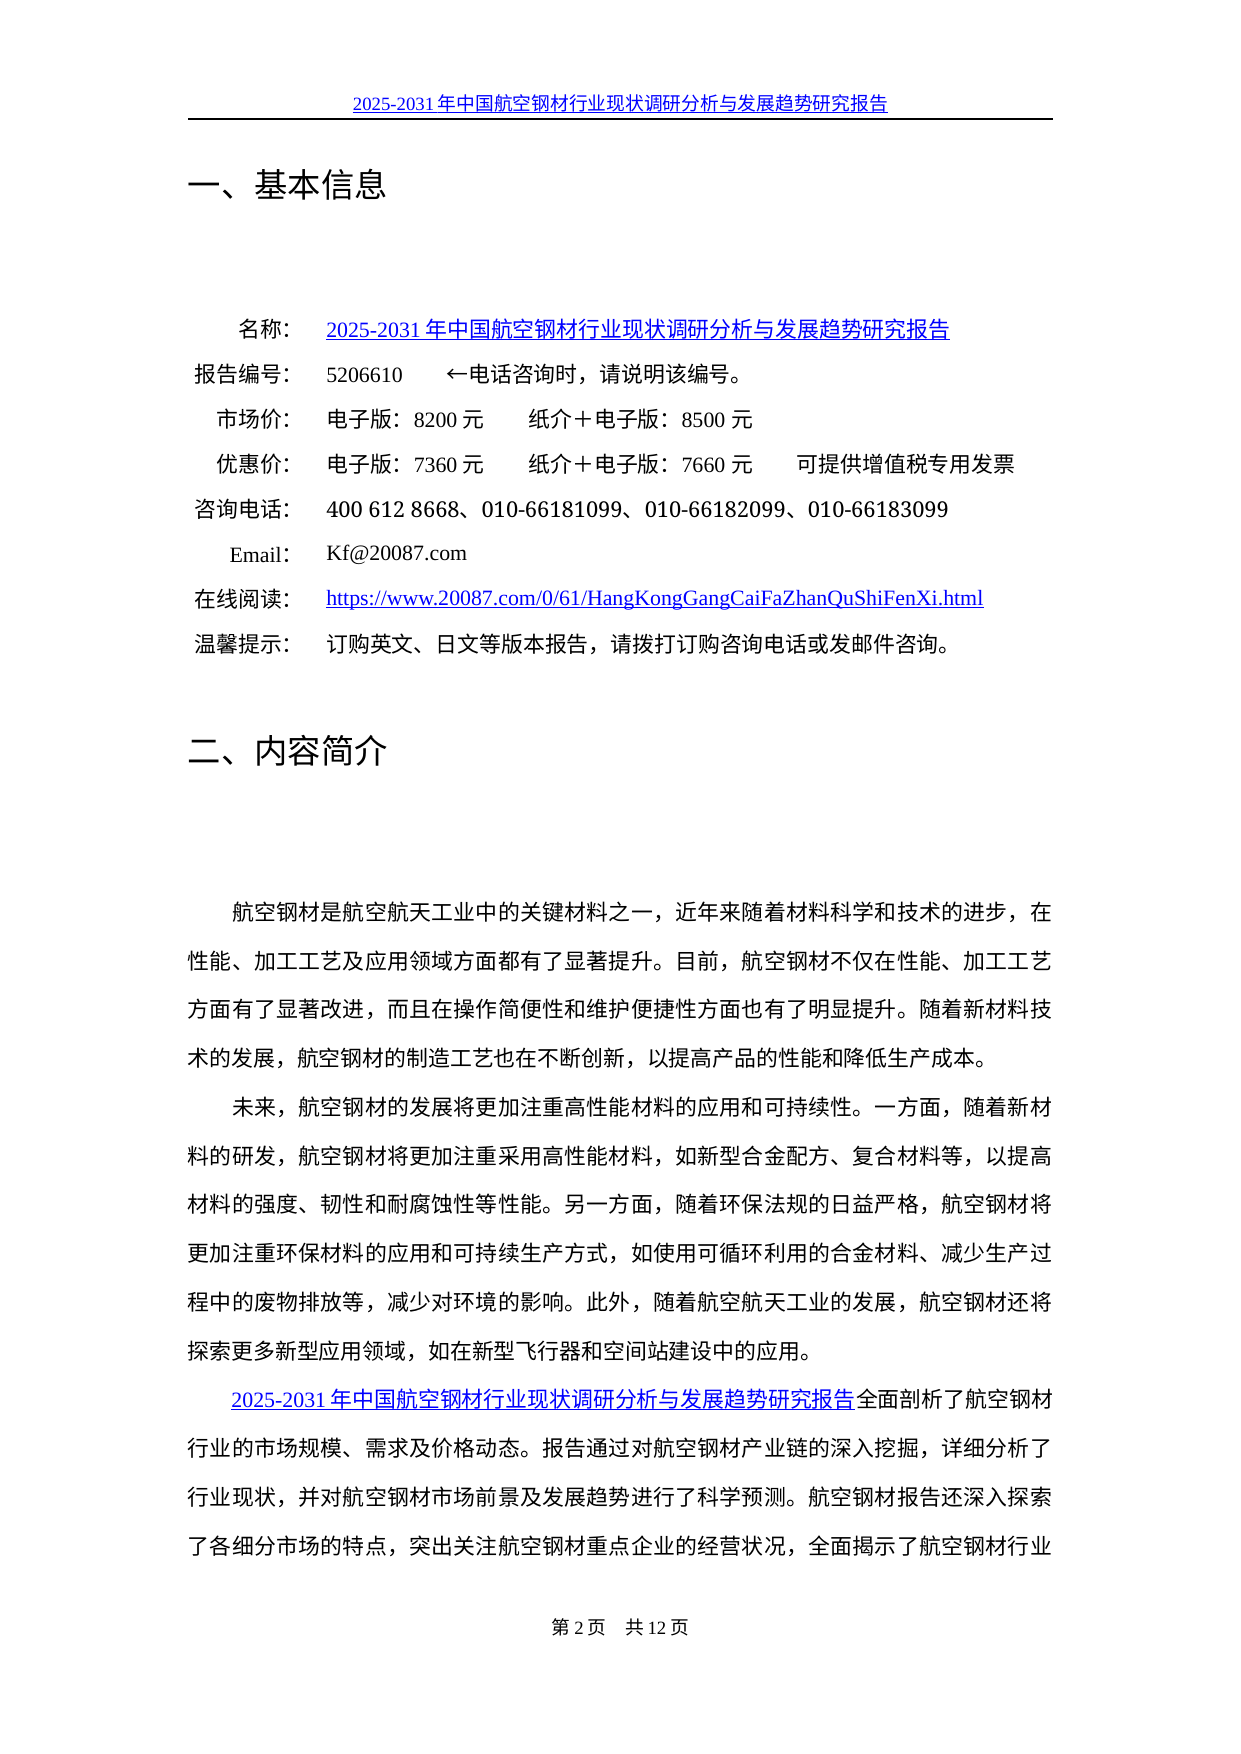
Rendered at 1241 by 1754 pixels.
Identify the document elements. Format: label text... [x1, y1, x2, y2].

table_cell 5206610 ←电话咨询时，请说明该编号。 [315, 357, 1073, 402]
title 一、基本信息 [187, 150, 1053, 215]
table_cell 报告编号： [167, 357, 315, 402]
table_cell Kf@20087.com [315, 537, 1073, 582]
table_cell [315, 582, 1073, 627]
table_cell 咨询电话： [167, 492, 315, 537]
table_cell 优惠价： [167, 447, 315, 492]
table_header 2025-2031年中国航空钢材行业现状调研分析与发展趋势研究报告 [315, 312, 1073, 357]
table_cell 电子版：7360 元 纸介＋电子版：7660 元 可提供增值税专用发票 [315, 447, 1073, 492]
table_cell 在线阅读： [167, 582, 315, 627]
table_cell 电子版：8200 元 纸介＋电子版：8500 元 [315, 402, 1073, 447]
table_cell 市场价： [167, 402, 315, 447]
title 二、内容简介 [187, 717, 1053, 782]
table_cell Email： [167, 537, 315, 582]
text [187, 894, 1053, 1561]
table_cell 订购英文、日文等版本报告，请拨打订购咨询电话或发邮件咨询。 [315, 627, 1073, 672]
table_cell 400 612 8668、010-66181099、010-66182099、010-66183099 [315, 492, 1073, 537]
table_header 名称： [167, 312, 315, 357]
table_cell 温馨提示： [167, 627, 315, 672]
